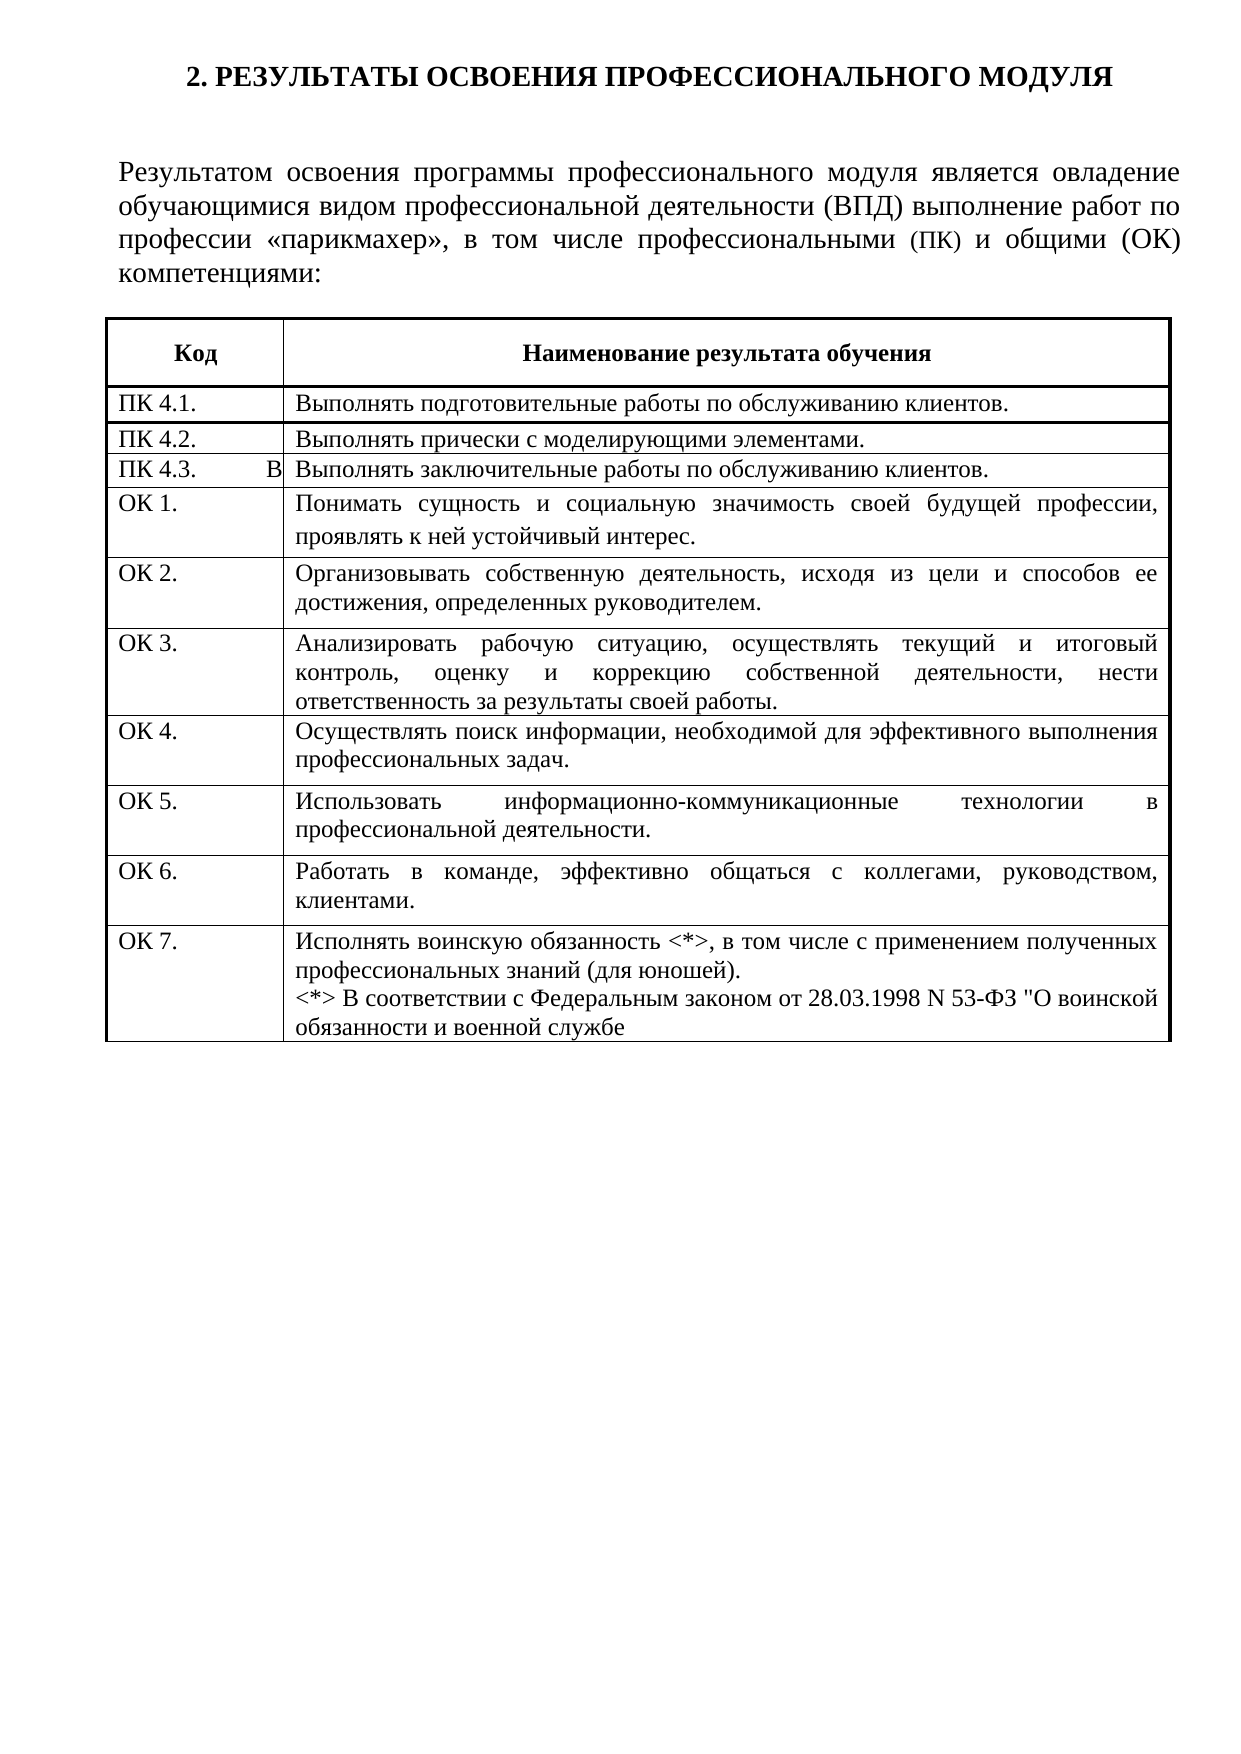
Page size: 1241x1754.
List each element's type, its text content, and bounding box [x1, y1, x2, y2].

table_cell В Выполнять заключительные работы по обслуживанию клиентов. [284, 454, 1168, 487]
table_cell ОК 4. [108, 716, 283, 785]
table_cell Осуществлять поиск информации, необходимой для эффективного выполнения профессиональных задач. [284, 716, 1168, 785]
subtitle 2. результаты освоения ПРОФЕССИОНАЛЬНОГО МОДУЛЯ [118, 59, 1181, 93]
table_cell ОК 6. [108, 856, 283, 925]
text Результатом освоения программы профессионального модуля является овладение обучающимися видом профессиональной деятельности (ВПД) выполнение работ по профессии «парикмахер», в том числе профессиональными (ПК) и общими (ОК) компетенциями: [118, 154, 1181, 288]
table_cell Использовать информационно-коммуникационные технологии в профессиональной деятельности. [284, 786, 1168, 855]
table_cell Работать в команде, эффективно общаться с коллегами, руководством, клиентами. [284, 856, 1168, 925]
table_cell ОК 7. [108, 926, 283, 1041]
table_cell ПК 4.1. [108, 388, 283, 421]
table_cell ОК 3. [108, 629, 283, 715]
table_cell ОК 1. [108, 488, 283, 557]
table_cell Выполнять прически с моделирующими элементами. [284, 424, 1168, 453]
table_cell Организовывать собственную деятельность, исходя из цели и способов ее достижения, определенных руководителем. [284, 558, 1168, 627]
table_cell Выполнять подготовительные работы по обслуживанию клиентов. [284, 388, 1168, 421]
table_cell Исполнять воинскую обязанность <*>, в том числе с применением полученных профессиональных знаний (для юношей). <*> В соответствии с Федеральным законом от 28.03.1998 N 53-ФЗ "О воинской обязанности и военной службе [284, 926, 1168, 1041]
table_cell Понимать сущность и социальную значимость своей будущей профессии, проявлять к ней устойчивый интерес. [284, 488, 1168, 557]
table_cell ПК 4.2. [108, 424, 283, 453]
table_cell Анализировать рабочую ситуацию, осуществлять текущий и итоговый контроль, оценку и коррекцию собственной деятельности, нести ответственность за результаты своей работы. [284, 629, 1168, 715]
table_cell ОК 5. [108, 786, 283, 855]
table_cell ПК 4.3. [108, 454, 283, 487]
table_header Код [108, 320, 283, 385]
table_header Наименование результата обучения [284, 320, 1168, 385]
table_cell ОК 2. [108, 558, 283, 627]
